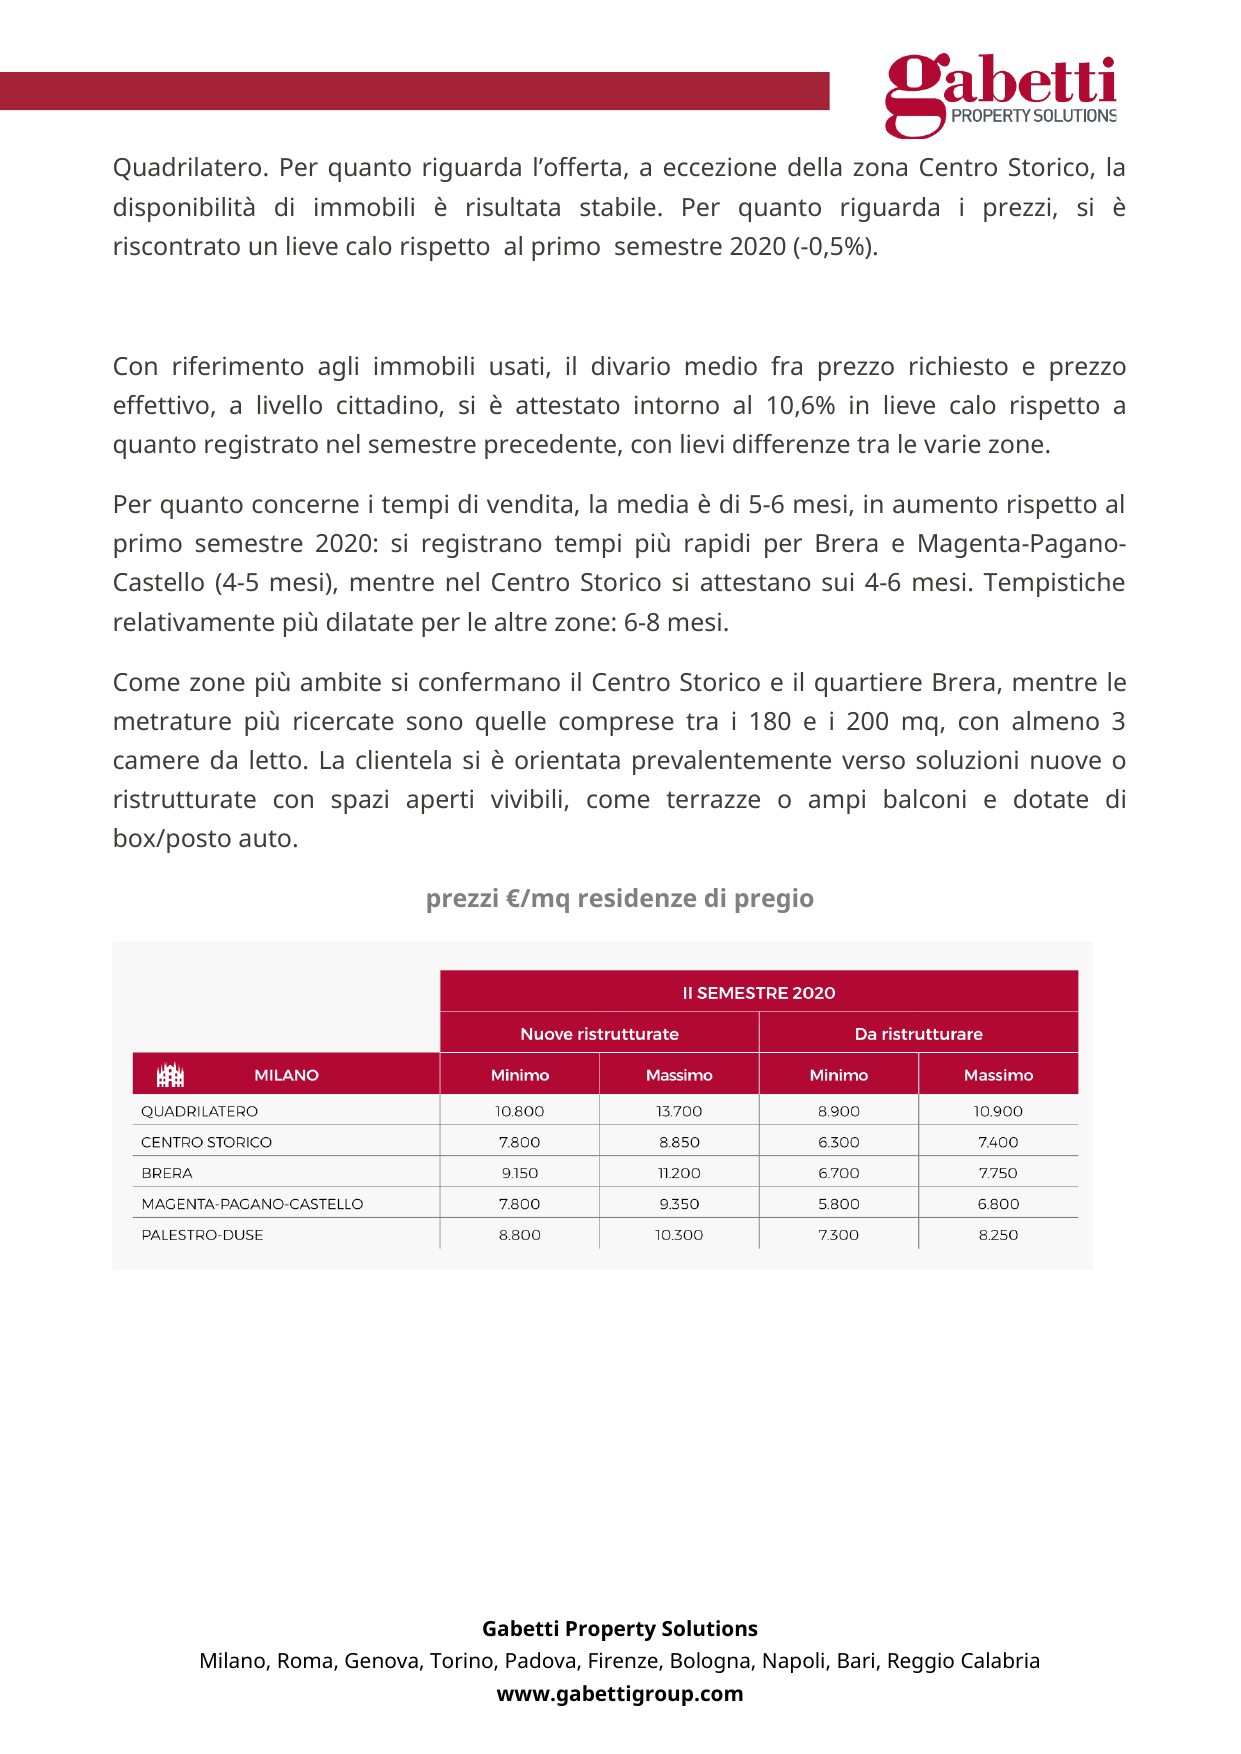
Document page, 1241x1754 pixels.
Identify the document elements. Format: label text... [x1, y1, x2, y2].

text prezzi €/mq residenze di pregio [112, 881, 1128, 915]
text Come zone più ambite si confermano il Centro Storico e il quartiere Brera, mentre le metrature più ricercate sono quelle comprese tra i 180 e i 200 mq, con almeno 3 camere da letto. La clientela si è orientata prevalentemente verso soluzioni nuove o ristrutturate con spazi aperti vivibili, come terrazze o ampi balconi e dotate di box/posto auto. [112, 664, 1128, 855]
picture [112, 940, 1093, 1270]
text Con riferimento agli immobili usati, il divario medio fra prezzo richiesto e prezzo effettivo, a livello cittadino, si è attestato intorno al 10,6% in lieve calo rispetto a quanto registrato nel semestre precedente, con lievi differenze tra le varie zone. [112, 348, 1128, 461]
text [112, 150, 1128, 262]
text Per quanto concerne i tempi di vendita, la media è di 5-6 mesi, in aumento rispetto al primo semestre 2020: si registrano tempi più rapidi per Brera e Magenta-Pagano-Castello (4-5 mesi), mentre nel Centro Storico si attestano sui 4-6 mesi. Tempistiche relativamente più dilatate per le altre zone: 6-8 mesi. [112, 487, 1128, 638]
